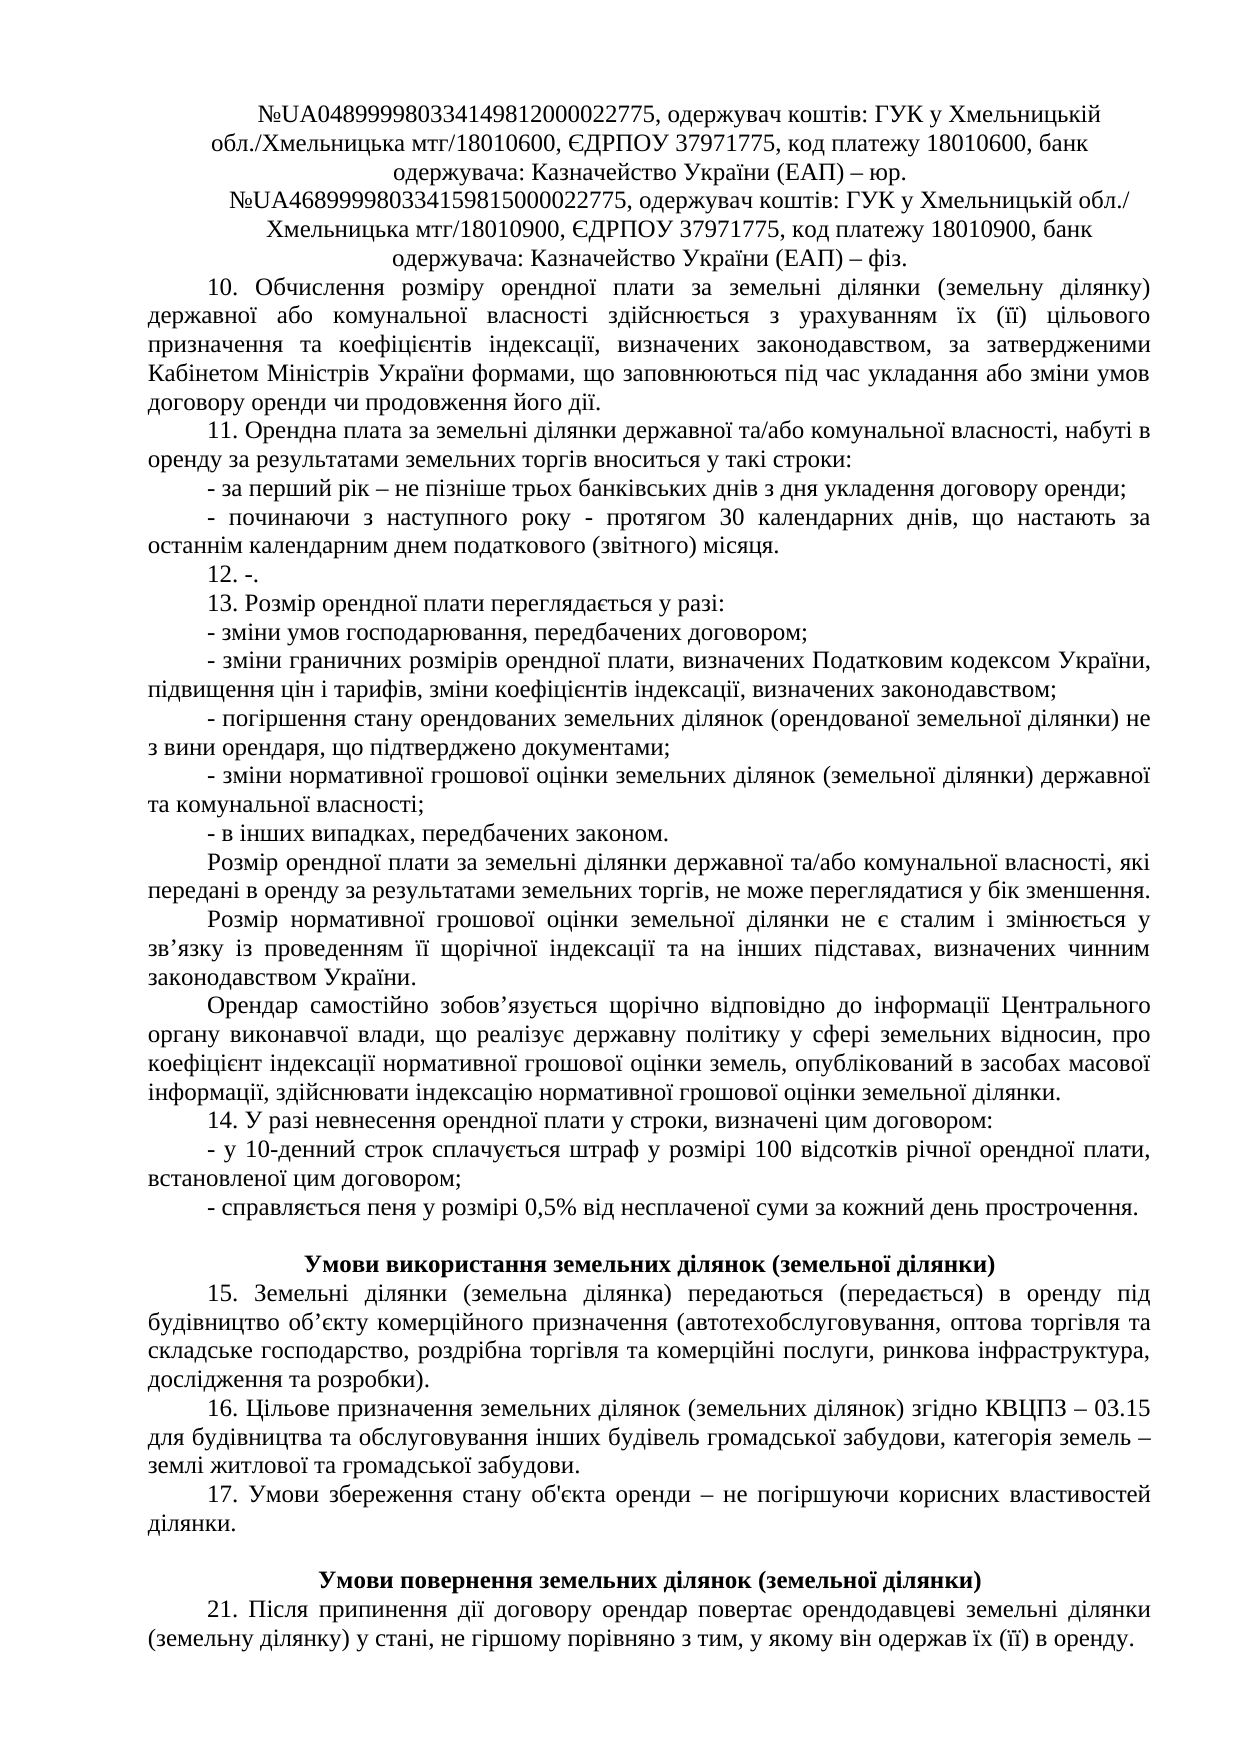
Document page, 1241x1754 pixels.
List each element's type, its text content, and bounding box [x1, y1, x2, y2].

text 21. Після припинення дії договору орендар повертає орендодавцеві земельні ділянки (земельну ділянку) у стані, не гіршому порівняно з тим, у якому він одержав їх (її) в оренду. [148, 1594, 1152, 1652]
text 13. Розмір орендної плати переглядається у разі: [148, 588, 1152, 617]
text - зміни граничних розмірів орендної плати, визначених Податковим кодексом України, підвищення цін і тарифів, зміни коефіцієнтів індексації, визначених законодавством; [148, 645, 1152, 703]
text - за перший рік – не пізніше трьох банківських днів з дня укладення договору оренди; [148, 473, 1152, 502]
text 12. -. [148, 559, 1152, 588]
text - в інших випадках, передбачених законом. [148, 818, 1152, 847]
text Хмельницька мтг/18010900, ЄДРПОУ 37971775, код платежу 18010900, банк одержувача: Казначейство України (ЕАП) – фіз. [148, 214, 1152, 272]
text Розмір нормативної грошової оцінки земельної ділянки не є сталим і змінюється у зв’язку із проведенням її щорічної індексації та на інших підставах, визначених чинним законодавством України. [148, 904, 1152, 990]
text Розмір орендної плати за земельні ділянки державної та/або комунальної власності, які передані в оренду за результатами земельних торгів, не може переглядатися у бік зменшення. [148, 847, 1152, 904]
text - зміни нормативної грошової оцінки земельних ділянок (земельної ділянки) державної та комунальної власності; [148, 760, 1152, 818]
text - зміни умов господарювання, передбачених договором; [148, 617, 1152, 645]
text 15. Земельні ділянки (земельна ділянка) передаються (передається) в оренду під будівництво об’єкту комерційного призначення (автотехобслуговування, оптова торгівля та складське господарство, роздрібна торгівля та комерційні послуги, ринкова інфраструктура, дослідження та розробки). [148, 1278, 1152, 1393]
text Умови використання земельних ділянок (земельної ділянки) [148, 1249, 1152, 1278]
text №UA468999980334159815000022775, одержувач коштів: ГУК у Хмельницькій обл./ [148, 185, 1152, 214]
text - справляється пеня у розмірі 0,5% від несплаченої суми за кожний день прострочення. [148, 1192, 1152, 1220]
text 11. Орендна плата за земельні ділянки державної та/або комунальної власності, набуті в оренду за результатами земельних торгів вноситься у такі строки: [148, 415, 1152, 473]
text - погіршення стану орендованих земельних ділянок (орендованої земельної ділянки) не з вини орендаря, що підтверджено документами; [148, 703, 1152, 760]
text 10. Обчислення розміру орендної плати за земельні ділянки (земельну ділянку) державної або комунальної власності здійснюється з урахуванням їх (її) цільового призначення та коефіцієнтів індексації, визначених законодавством, за затвердженими Кабінетом Міністрів України формами, що заповнюються під час укладання або зміни умов договору оренди чи продовження його дії. [148, 272, 1152, 415]
text Орендар самостійно зобов’язується щорічно відповідно до інформації Центрального органу виконавчої влади, що реалізує державну політику у сфері земельних відносин, про коефіцієнт індексації нормативної грошової оцінки земель, опублікований в засобах масової інформації, здійснювати індексацію нормативної грошової оцінки земельної ділянки. [148, 990, 1152, 1105]
text 16. Цільове призначення земельних ділянок (земельних ділянок) згідно КВЦПЗ – 03.15 для будівництва та обслуговування інших будівель громадської забудови, категорія земель – землі житлової та громадської забудови. [148, 1393, 1152, 1479]
text - починаючи з наступного року - протягом 30 календарних днів, що настають за останнім календарним днем податкового (звітного) місяця. [148, 502, 1152, 559]
text 17. Умови збереження стану об'єкта оренди – не погіршуючи корисних властивостей ділянки. [148, 1479, 1152, 1537]
text Умови повернення земельних ділянок (земельної ділянки) [148, 1565, 1152, 1594]
text №UA048999980334149812000022775, одержувач коштів: ГУК у Хмельницькій обл./Хмельницька мтг/18010600, ЄДРПОУ 37971775, код платежу 18010600, банк одержувача: Казначейство України (ЕАП) – юр. [148, 99, 1152, 185]
text 14. У разі невнесення орендної плати у строки, визначені цим договором: [148, 1105, 1152, 1134]
text - у 10-денний строк сплачується штраф у розмірі 100 відсотків річної орендної плати, встановленої цим договором; [148, 1134, 1152, 1192]
